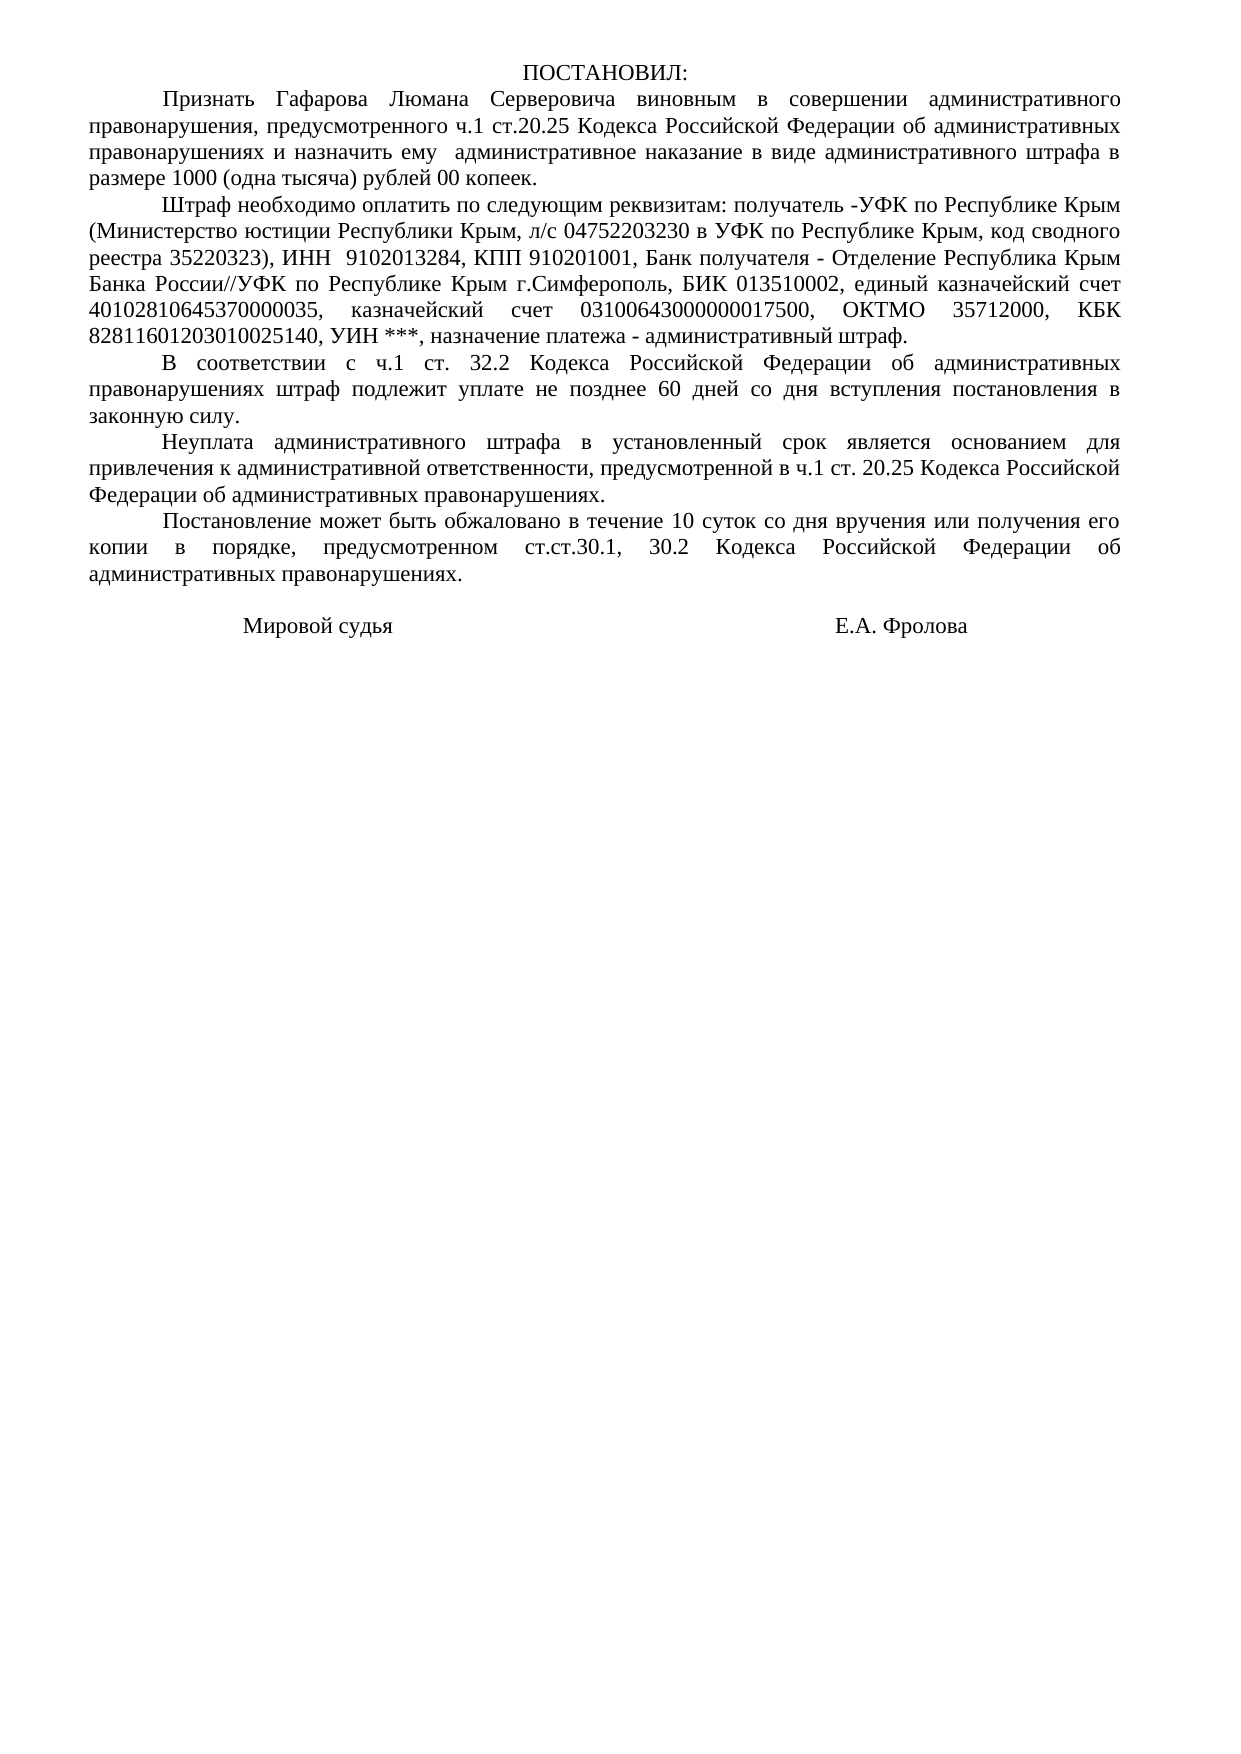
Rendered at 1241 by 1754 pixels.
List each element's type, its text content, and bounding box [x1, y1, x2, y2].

text ПОСТАНОВИЛ: [89, 59, 1122, 85]
text Мировой судья Е.А. Фролова [89, 612, 1122, 639]
text Постановление может быть обжаловано в течение 10 суток со дня вручения или получения его копии в порядке, предусмотренном ст.ст.30.1, 30.2 Кодекса Российской Федерации об административных правонарушениях. [89, 507, 1122, 586]
text Штраф необходимо оплатить по следующим реквизитам: получатель -УФК по Республике Крым (Министерство юстиции Республики Крым, л/с 04752203230 в УФК по Республике Крым, код сводного реестра 35220323), ИНН 9102013284, КПП 910201001, Банк получателя - Отделение Республика Крым Банка России//УФК по Республике Крым г.Симферополь, БИК 013510002, единый казначейский счет 40102810645370000035, казначейский счет 03100643000000017500, ОКТМО 35712000, КБК 82811601203010025140, УИН ***, назначение платежа - административный штраф. [89, 191, 1122, 349]
text Неуплата административного штрафа в установленный срок является основанием для привлечения к административной ответственности, предусмотренной в ч.1 ст. 20.25 Кодекса Российской Федерации об административных правонарушениях. [89, 428, 1122, 507]
text Признать Гафарова Люмана Серверовича виновным в совершении административного правонарушения, предусмотренного ч.1 ст.20.25 Кодекса Российской Федерации об административных правонарушениях и назначить ему административное наказание в виде административного штрафа в размере 1000 (одна тысяча) рублей 00 копеек. [89, 85, 1122, 191]
text В соответствии с ч.1 ст. 32.2 Кодекса Российской Федерации об административных правонарушениях штраф подлежит уплате не позднее 60 дней со дня вступления постановления в законную силу. [89, 349, 1122, 428]
